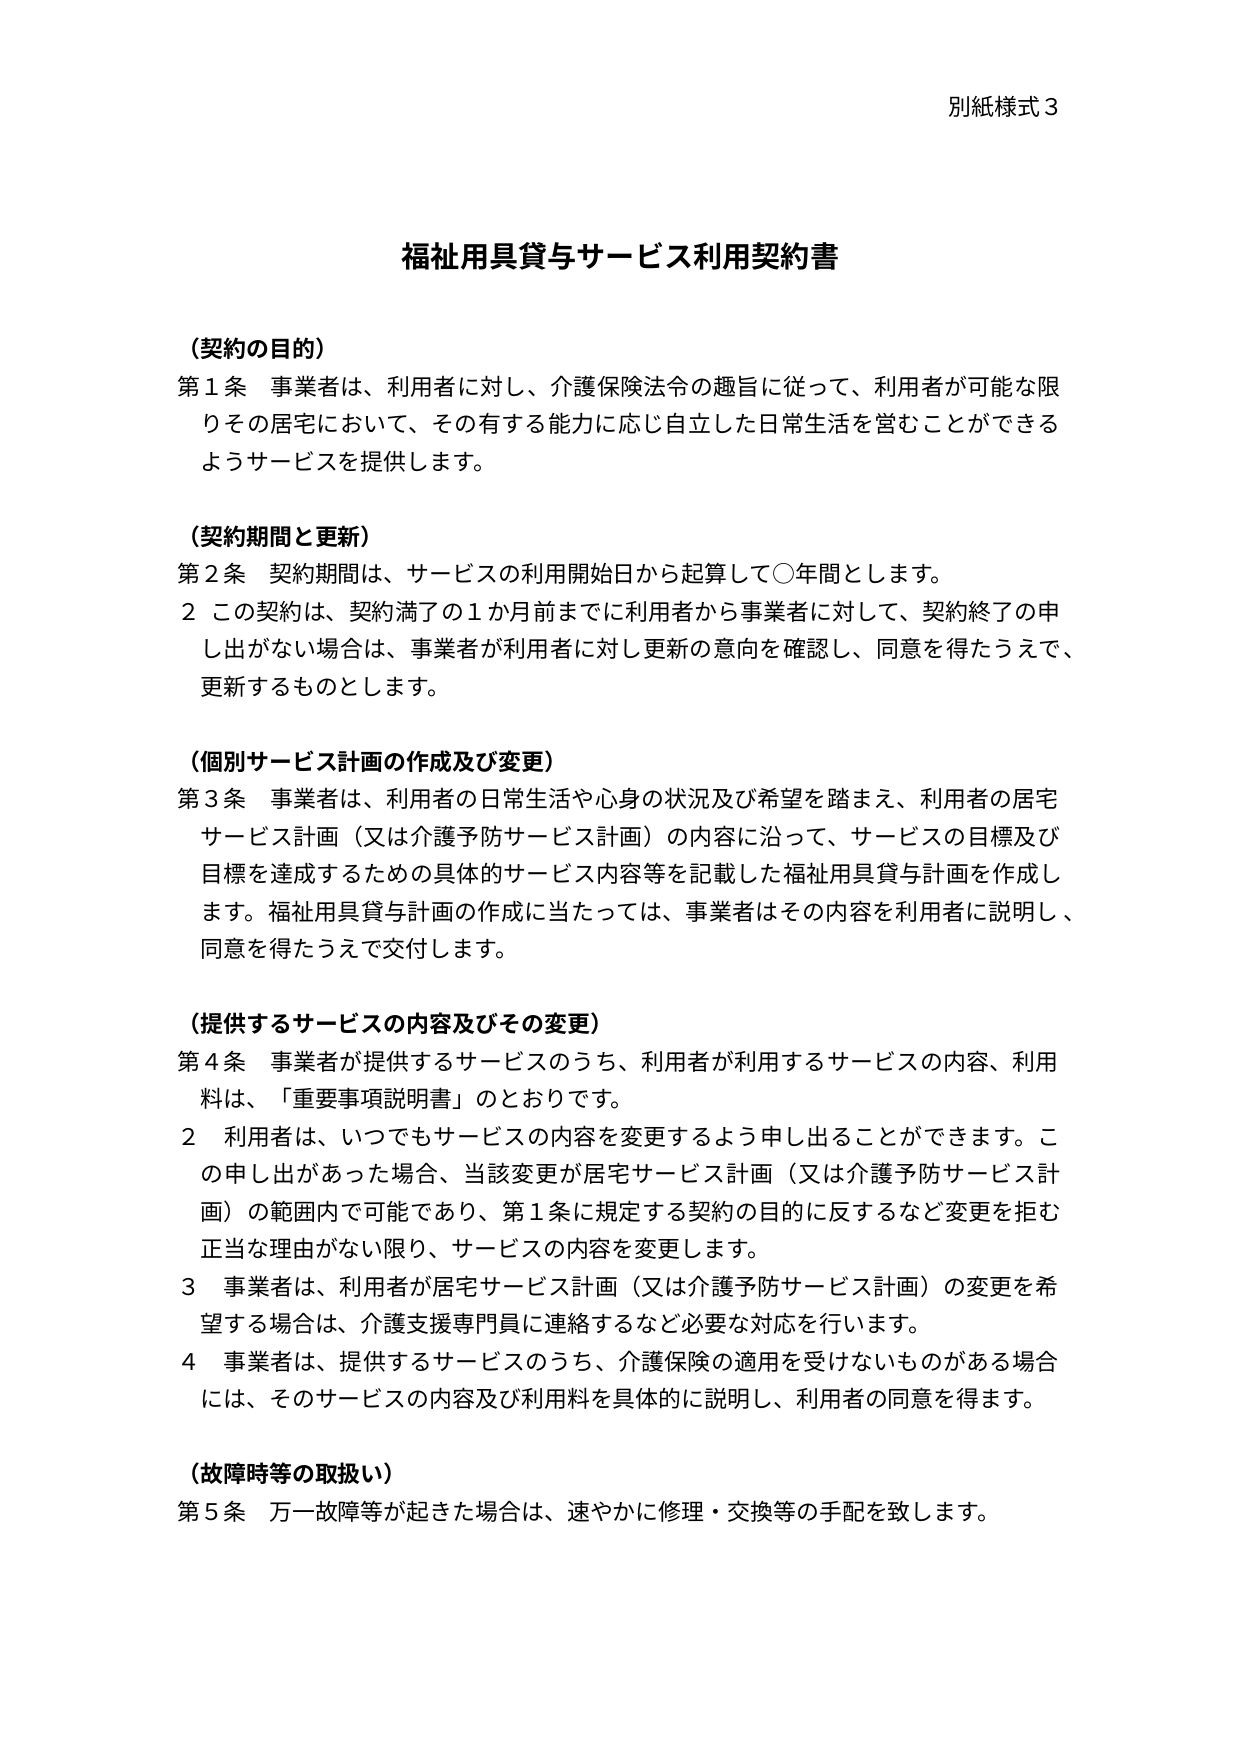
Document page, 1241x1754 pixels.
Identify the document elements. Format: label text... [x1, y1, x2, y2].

text ４ 事業者は、提供するサービスのうち、介護保険の適用を受けないものがある場合には、そのサービスの内容及び利用料を具体的に説明し、利用者の同意を得ます。 [177, 1342, 1063, 1417]
text （契約の目的） [177, 329, 1063, 367]
text 第５条 万一故障等が起きた場合は、速やかに修理・交換等の手配を致します。 [177, 1492, 1063, 1529]
text （個別サービス計画の作成及び変更） [177, 742, 1063, 779]
text ２ 利用者は、いつでもサービスの内容を変更するよう申し出ることができます。この申し出があった場合、当該変更が居宅サービス計画（又は介護予防サービス計画）の範囲内で可能であり、第１条に規定する契約の目的に反するなど変更を拒む正当な理由がない限り、サービスの内容を変更します。 [177, 1117, 1063, 1267]
text 福祉用具貸与サービス利用契約書 [177, 217, 1063, 292]
text （提供するサービスの内容及びその変更） [177, 1004, 1063, 1042]
text ２ この契約は、契約満了の１か月前までに利用者から事業者に対して、契約終了の申し出がない場合は、事業者が利用者に対し更新の意向を確認し、同意を得たうえで、更新するものとします。 [177, 592, 1063, 704]
text 第１条 事業者は、利用者に対し、介護保険法令の趣旨に従って、利用者が可能な限りその居宅において、その有する能力に応じ自立した日常生活を営むことができるようサービスを提供します。 [177, 367, 1063, 479]
text 第３条 事業者は、利用者の日常生活や心身の状況及び希望を踏まえ、利用者の居宅サービス計画（又は介護予防サービス計画）の内容に沿って、サービスの目標及び目標を達成するための具体的サービス内容等を記載した福祉用具貸与計画を作成します。福祉用具貸与計画の作成に当たっては、事業者はその内容を利用者に説明し、同意を得たうえで交付します。 [177, 779, 1063, 967]
text 第４条 事業者が提供するサービスのうち、利用者が利用するサービスの内容、利用料は、「重要事項説明書」のとおりです。 [177, 1042, 1063, 1117]
text ３ 事業者は、利用者が居宅サービス計画（又は介護予防サービス計画）の変更を希望する場合は、介護支援専門員に連絡するなど必要な対応を行います。 [177, 1267, 1063, 1342]
text （契約期間と更新） [177, 517, 1063, 554]
text （故障時等の取扱い） [177, 1454, 1063, 1492]
text 第２条 契約期間は、サービスの利用開始日から起算して○年間とします。 [177, 554, 1063, 592]
